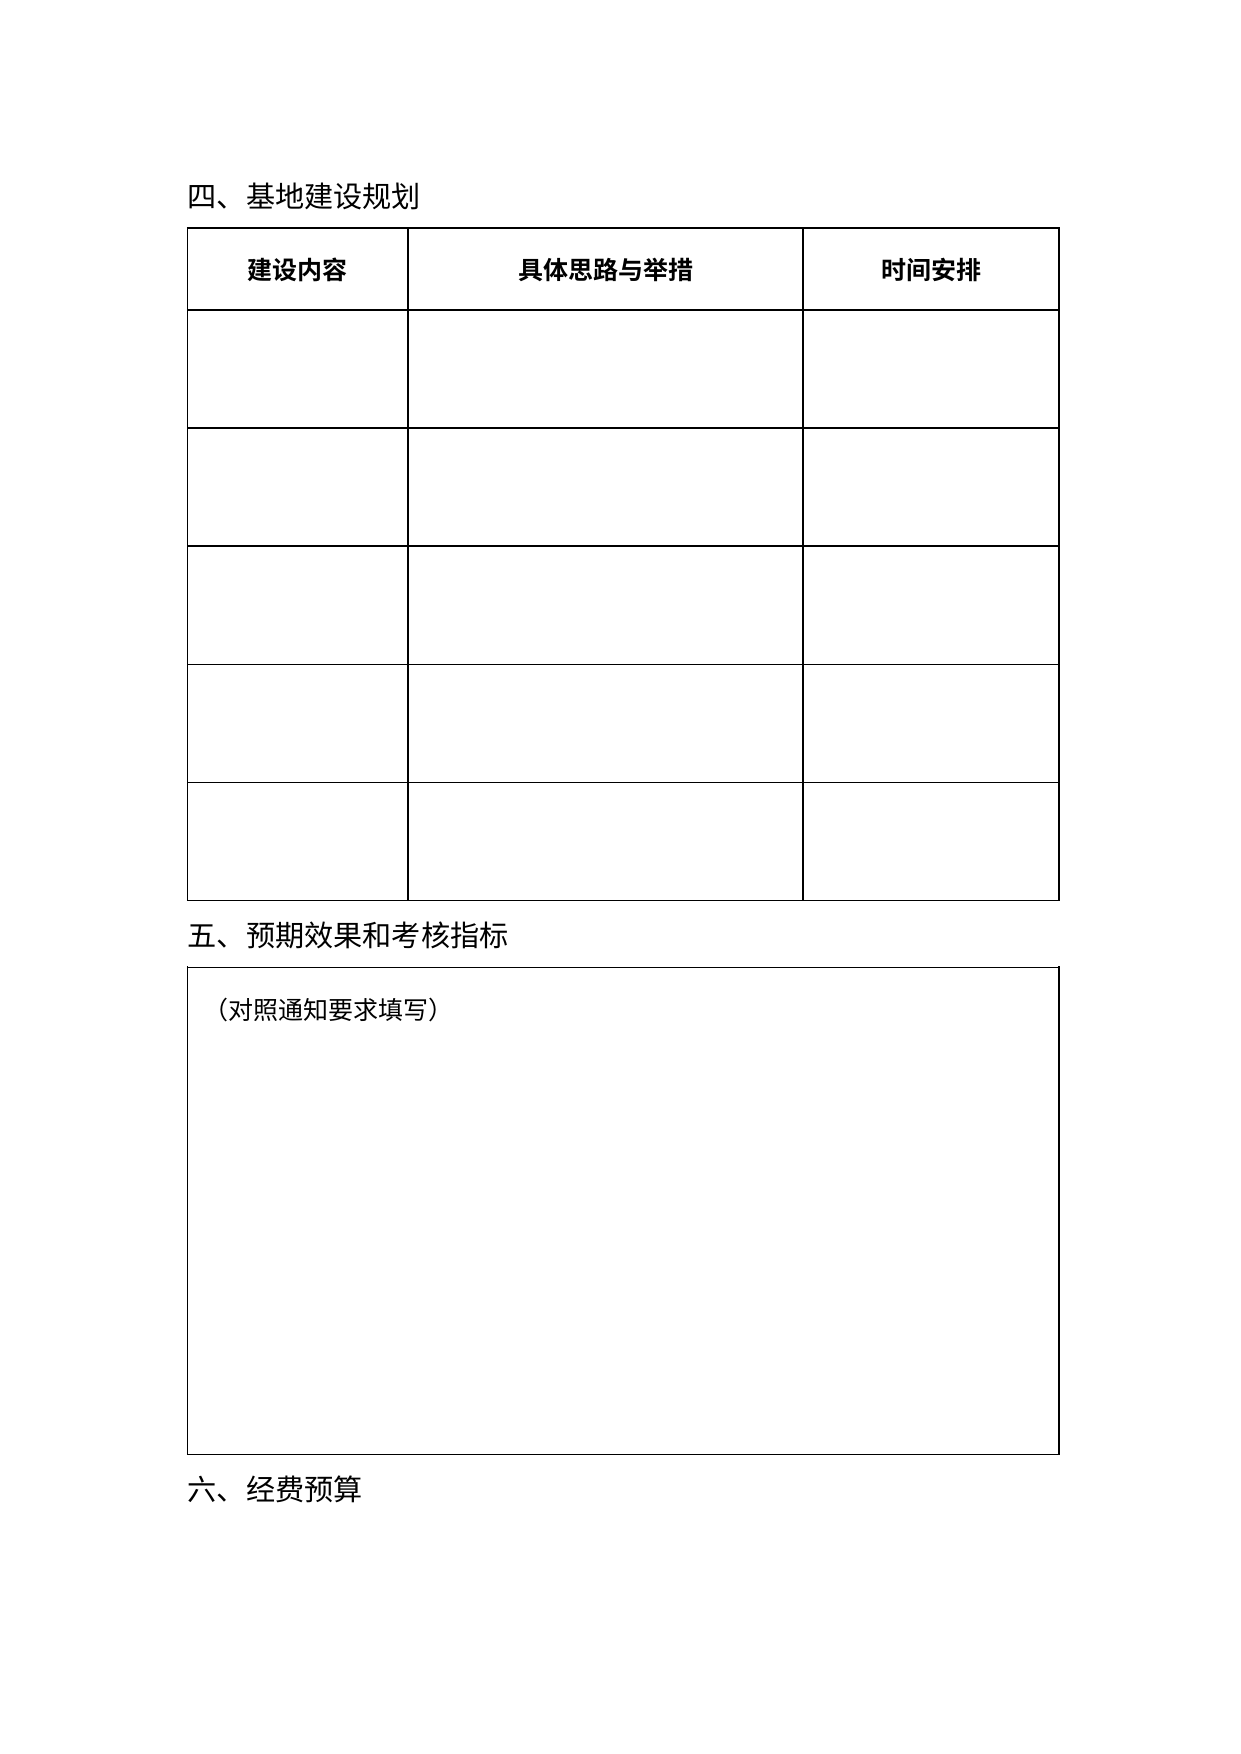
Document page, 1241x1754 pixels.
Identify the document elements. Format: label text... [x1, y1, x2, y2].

table_cell [804, 783, 1058, 900]
table_cell [188, 429, 407, 545]
text 五、预期效果和考核指标 [187, 901, 1053, 966]
table_header 时间安排 [804, 229, 1058, 309]
table_cell [188, 311, 407, 427]
table_header （对照通知要求填写） [188, 968, 1058, 1453]
text 六、经费预算 [187, 1455, 1053, 1520]
table_cell [409, 783, 802, 900]
table_cell [188, 783, 407, 900]
table_cell [804, 429, 1058, 545]
table_cell [409, 429, 802, 545]
table_header 具体思路与举措 [409, 229, 802, 309]
table_cell [804, 665, 1058, 782]
table_cell [804, 547, 1058, 663]
table_header 建设内容 [188, 229, 407, 309]
text 四、基地建设规划 [187, 162, 1053, 227]
table_cell [409, 665, 802, 782]
table_cell [188, 547, 407, 663]
table_cell [409, 547, 802, 663]
table_cell [804, 311, 1058, 427]
table_cell [188, 665, 407, 782]
table_cell [409, 311, 802, 427]
